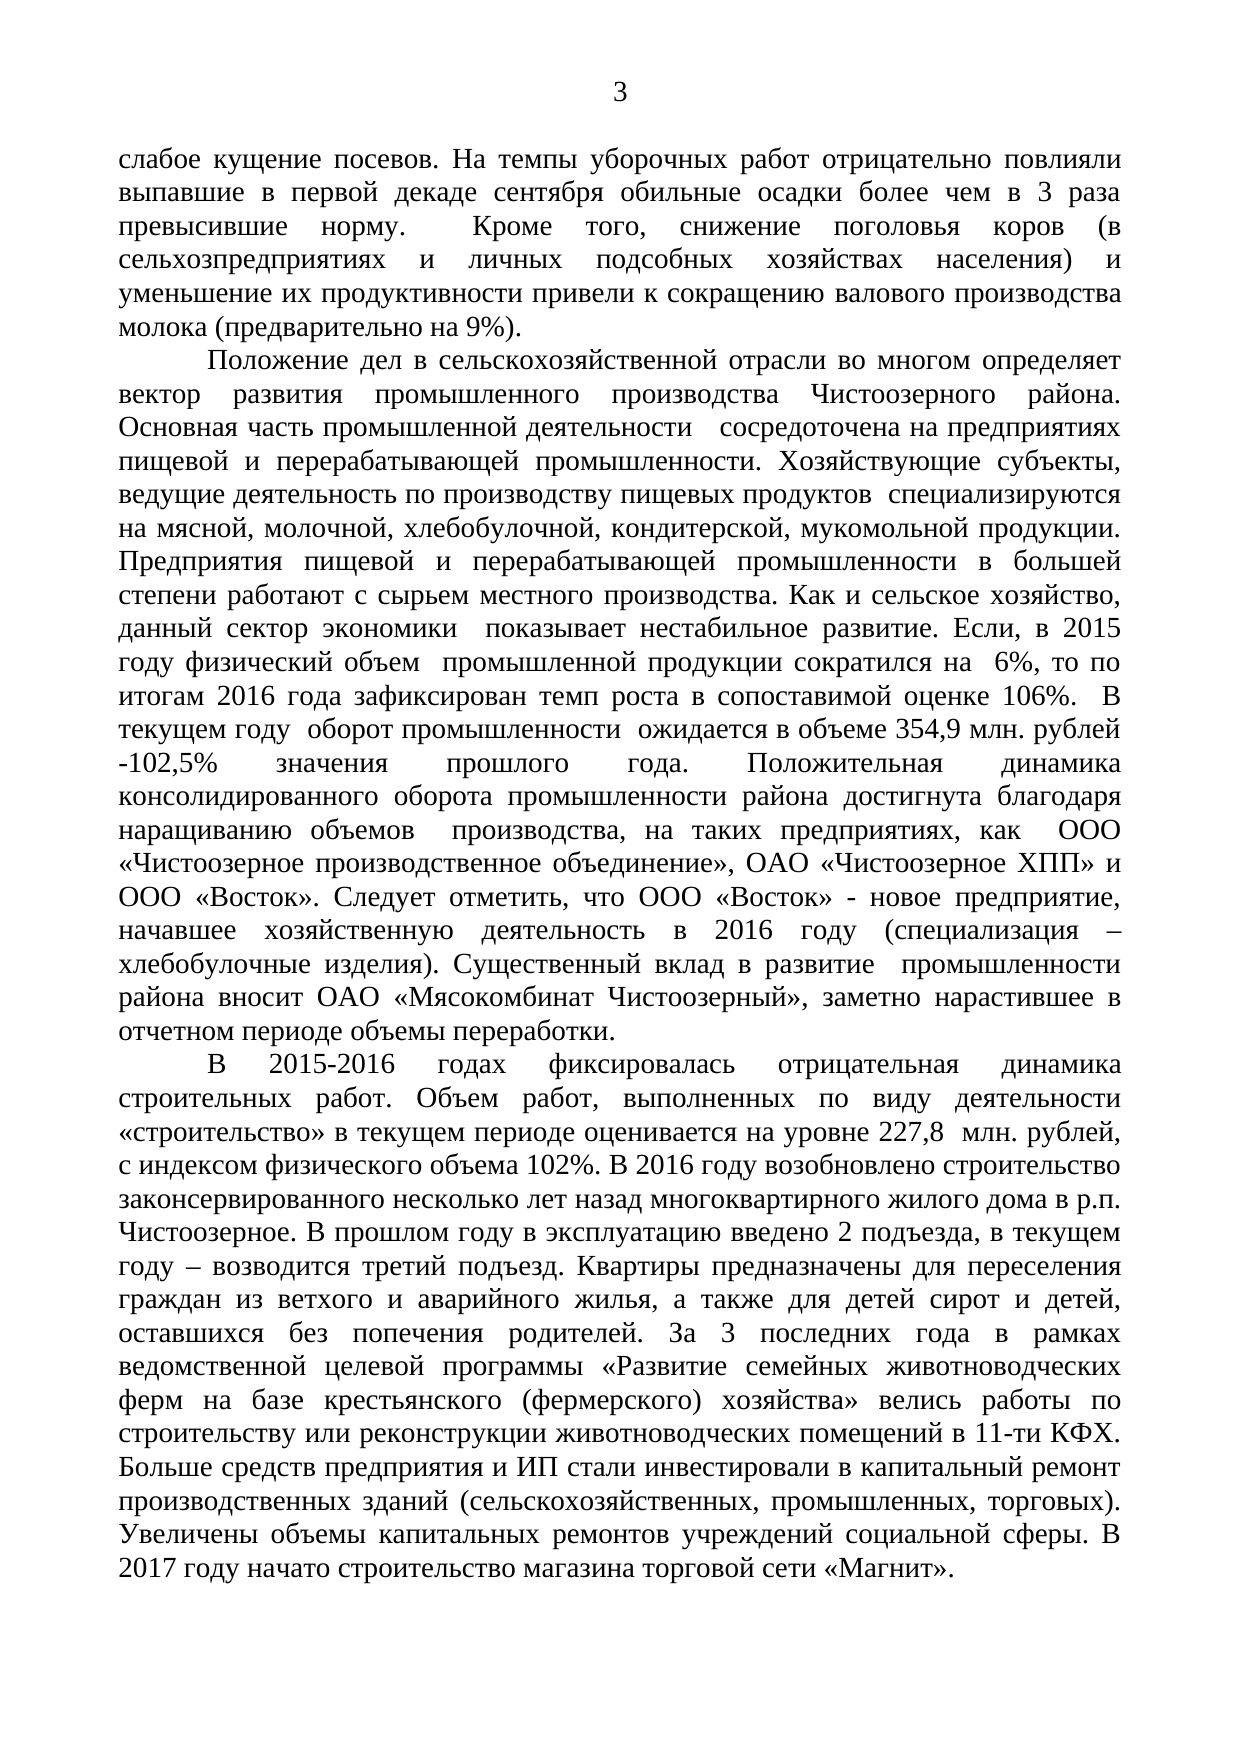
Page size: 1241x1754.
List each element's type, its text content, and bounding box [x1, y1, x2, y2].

text Положение дел в сельскохозяйственной отрасли во многом определяет вектор развития промышленного производства Чистоозерного района. Основная часть промышленной деятельности сосредоточена на предприятиях пищевой и перерабатывающей промышленности. Хозяйствующие субъекты, ведущие деятельность по производству пищевых продуктов специализируются на мясной, молочной, хлебобулочной, кондитерской, мукомольной продукции. Предприятия пищевой и перерабатывающей промышленности в большей степени работают с сырьем местного производства. Как и сельское хозяйство, данный сектор экономики показывает нестабильное развитие. Если, в 2015 году физический объем промышленной продукции сократился на 6%, то по итогам 2016 года зафиксирован темп роста в сопоставимой оценке 106%. В текущем году оборот промышленности ожидается в объеме 354,9 млн. рублей -102,5% значения прошлого года. Положительная динамика консолидированного оборота промышленности района достигнута благодаря наращиванию объемов производства, на таких предприятиях, как ООО «Чистоозерное производственное объединение», ОАО «Чистоозерное ХПП» и ООО «Восток». Следует отметить, что ООО «Восток» - новое предприятие, начавшее хозяйственную деятельность в 2016 году (специализация – хлебобулочные изделия). Существенный вклад в развитие промышленности района вносит ОАО «Мясокомбинат Чистоозерный», заметно нарастившее в отчетном периоде объемы переработки. [118, 543, 1122, 1047]
text В 2015-2016 годах фиксировалась отрицательная динамика строительных работ. Объем работ, выполненных по виду деятельности «строительство» в текущем периоде оценивается на уровне 227,8 млн. рублей, с индексом физического объема 102%. В 2016 году возобновлено строительство законсервированного несколько лет назад многоквартирного жилого дома в р.п. Чистоозерное. В прошлом году в эксплуатацию введено 2 подъезда, в текущем году – возводится третий подъезд. Квартиры предназначены для переселения граждан из ветхого и аварийного жилья, а также для детей сирот и детей, оставшихся без попечения родителей. За 3 последних года в рамках ведомственной целевой программы «Развитие семейных животноводческих ферм на базе крестьянского (фермерского) хозяйства» велись работы по строительству или реконструкции животноводческих помещений в 11-ти КФХ. Больше средств предприятия и ИП стали инвестировали в капитальный ремонт производственных зданий (сельскохозяйственных, промышленных, торговых). Увеличены объемы капитальных ремонтов учреждений социальной сферы. В 2017 году начато строительство магазина торговой сети «Магнит». [118, 1047, 1122, 1583]
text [118, 141, 1122, 342]
